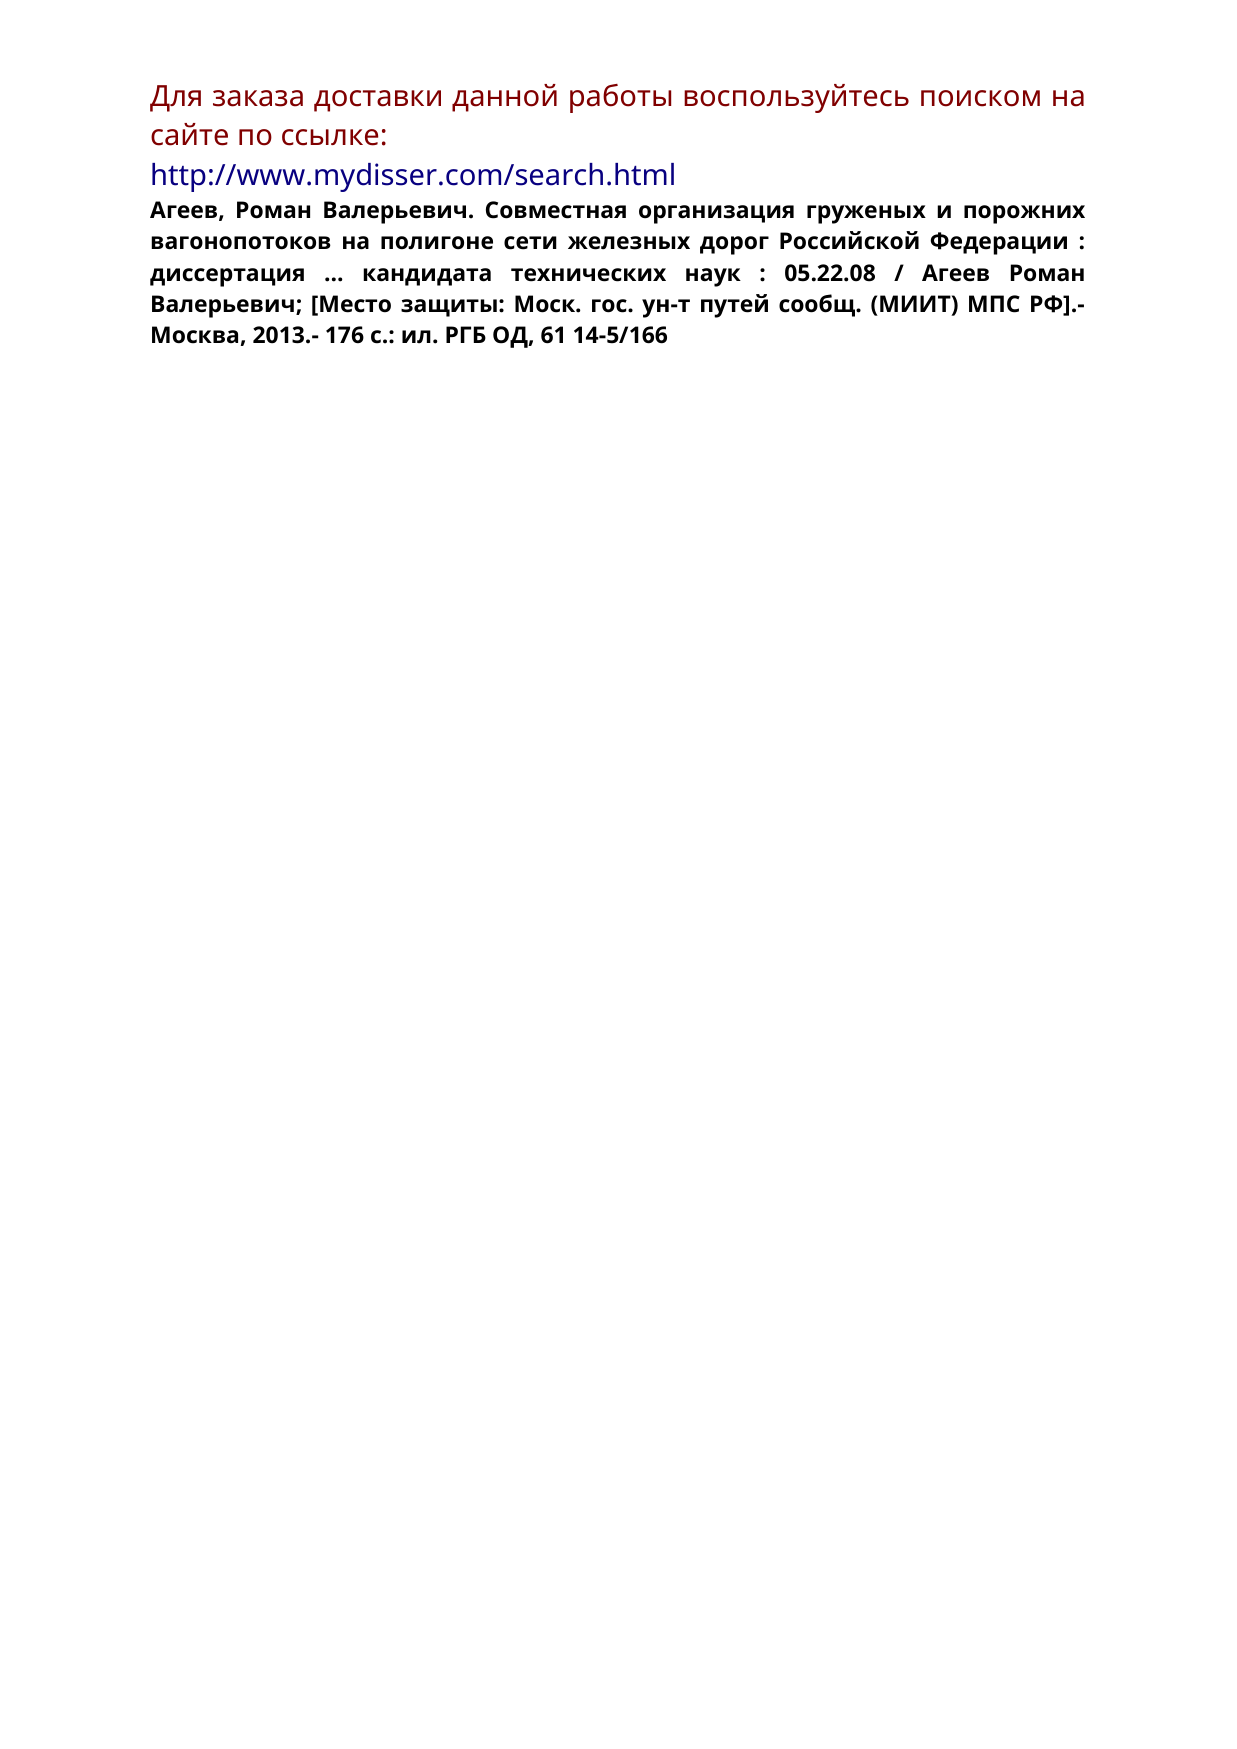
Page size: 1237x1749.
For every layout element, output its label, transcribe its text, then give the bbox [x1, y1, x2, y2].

text Агеев, Роман Валерьевич. Совместная организация груженых и порожних вагонопотоков на полигоне сети железных дорог Российской Федерации : диссертация ... кандидата технических наук : 05.22.08 / Агеев Роман Валерьевич; [Место защиты: Моск. гос. ун-т путей сообщ. (МИИТ) МПС РФ].- Москва, 2013.- 176 с.: ил. РГБ ОД, 61 14-5/166 [150, 194, 1086, 350]
